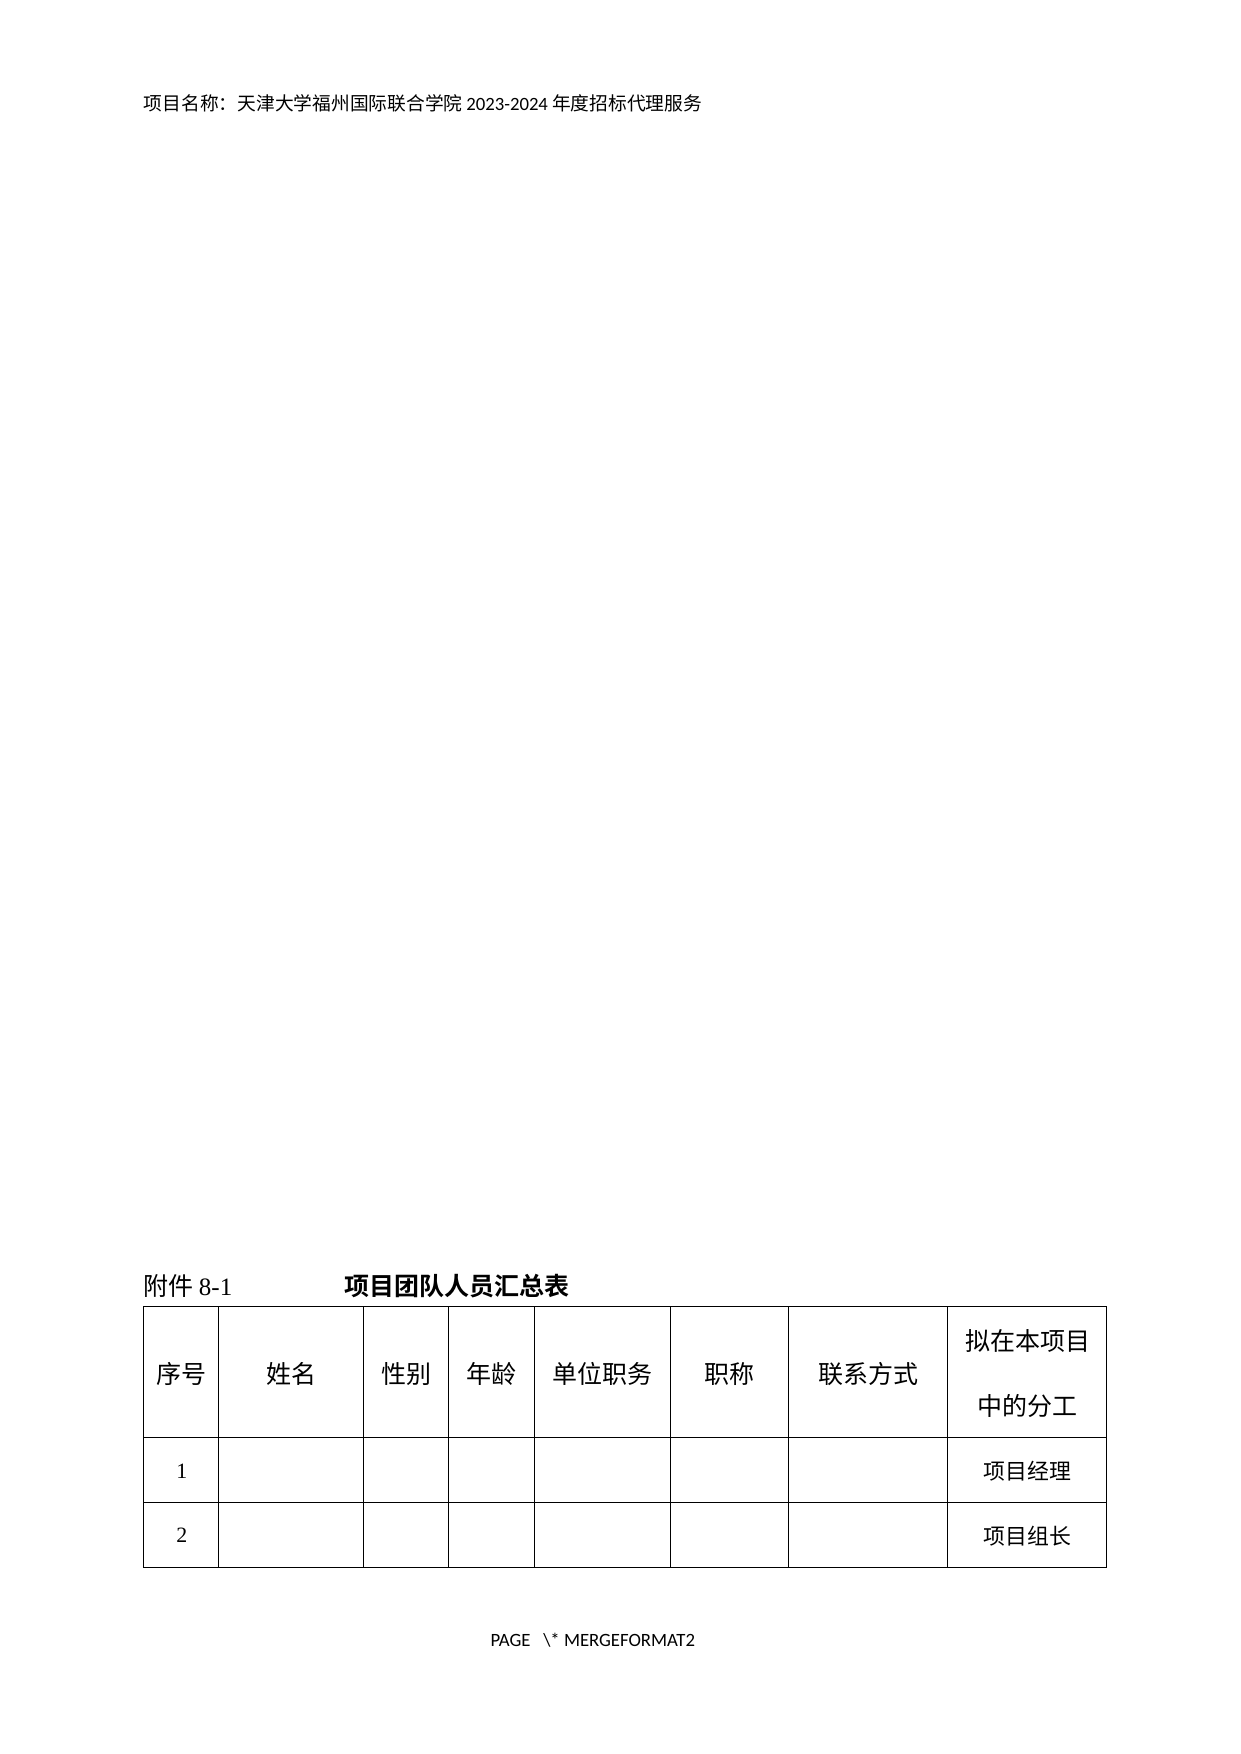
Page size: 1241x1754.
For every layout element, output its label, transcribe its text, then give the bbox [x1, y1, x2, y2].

table_cell [535, 1503, 670, 1567]
table_cell 1 [144, 1438, 218, 1502]
text 附件8-1 项目团队人员汇总表 [144, 1254, 1042, 1306]
table_header 联系方式 [789, 1307, 947, 1437]
table_header 性别 [364, 1307, 448, 1437]
table_cell [671, 1503, 788, 1567]
table_cell [449, 1438, 534, 1502]
table_cell [449, 1503, 534, 1567]
table_header 序号 [144, 1307, 218, 1437]
table_header 姓名 [219, 1307, 363, 1437]
table_cell 项目经理 [948, 1438, 1106, 1502]
table_cell [535, 1438, 670, 1502]
table_cell 2 [144, 1503, 218, 1567]
table_cell [364, 1503, 448, 1567]
table_cell [219, 1438, 363, 1502]
table_cell [789, 1438, 947, 1502]
table_cell [219, 1503, 363, 1567]
table_cell 项目组长 [948, 1503, 1106, 1567]
table_header 职称 [671, 1307, 788, 1437]
table_header 年龄 [449, 1307, 534, 1437]
table_cell [671, 1438, 788, 1502]
table_header 单位职务 [535, 1307, 670, 1437]
table_cell [789, 1503, 947, 1567]
table_cell [364, 1438, 448, 1502]
table_header 拟在本项目中的分工 [948, 1307, 1106, 1437]
